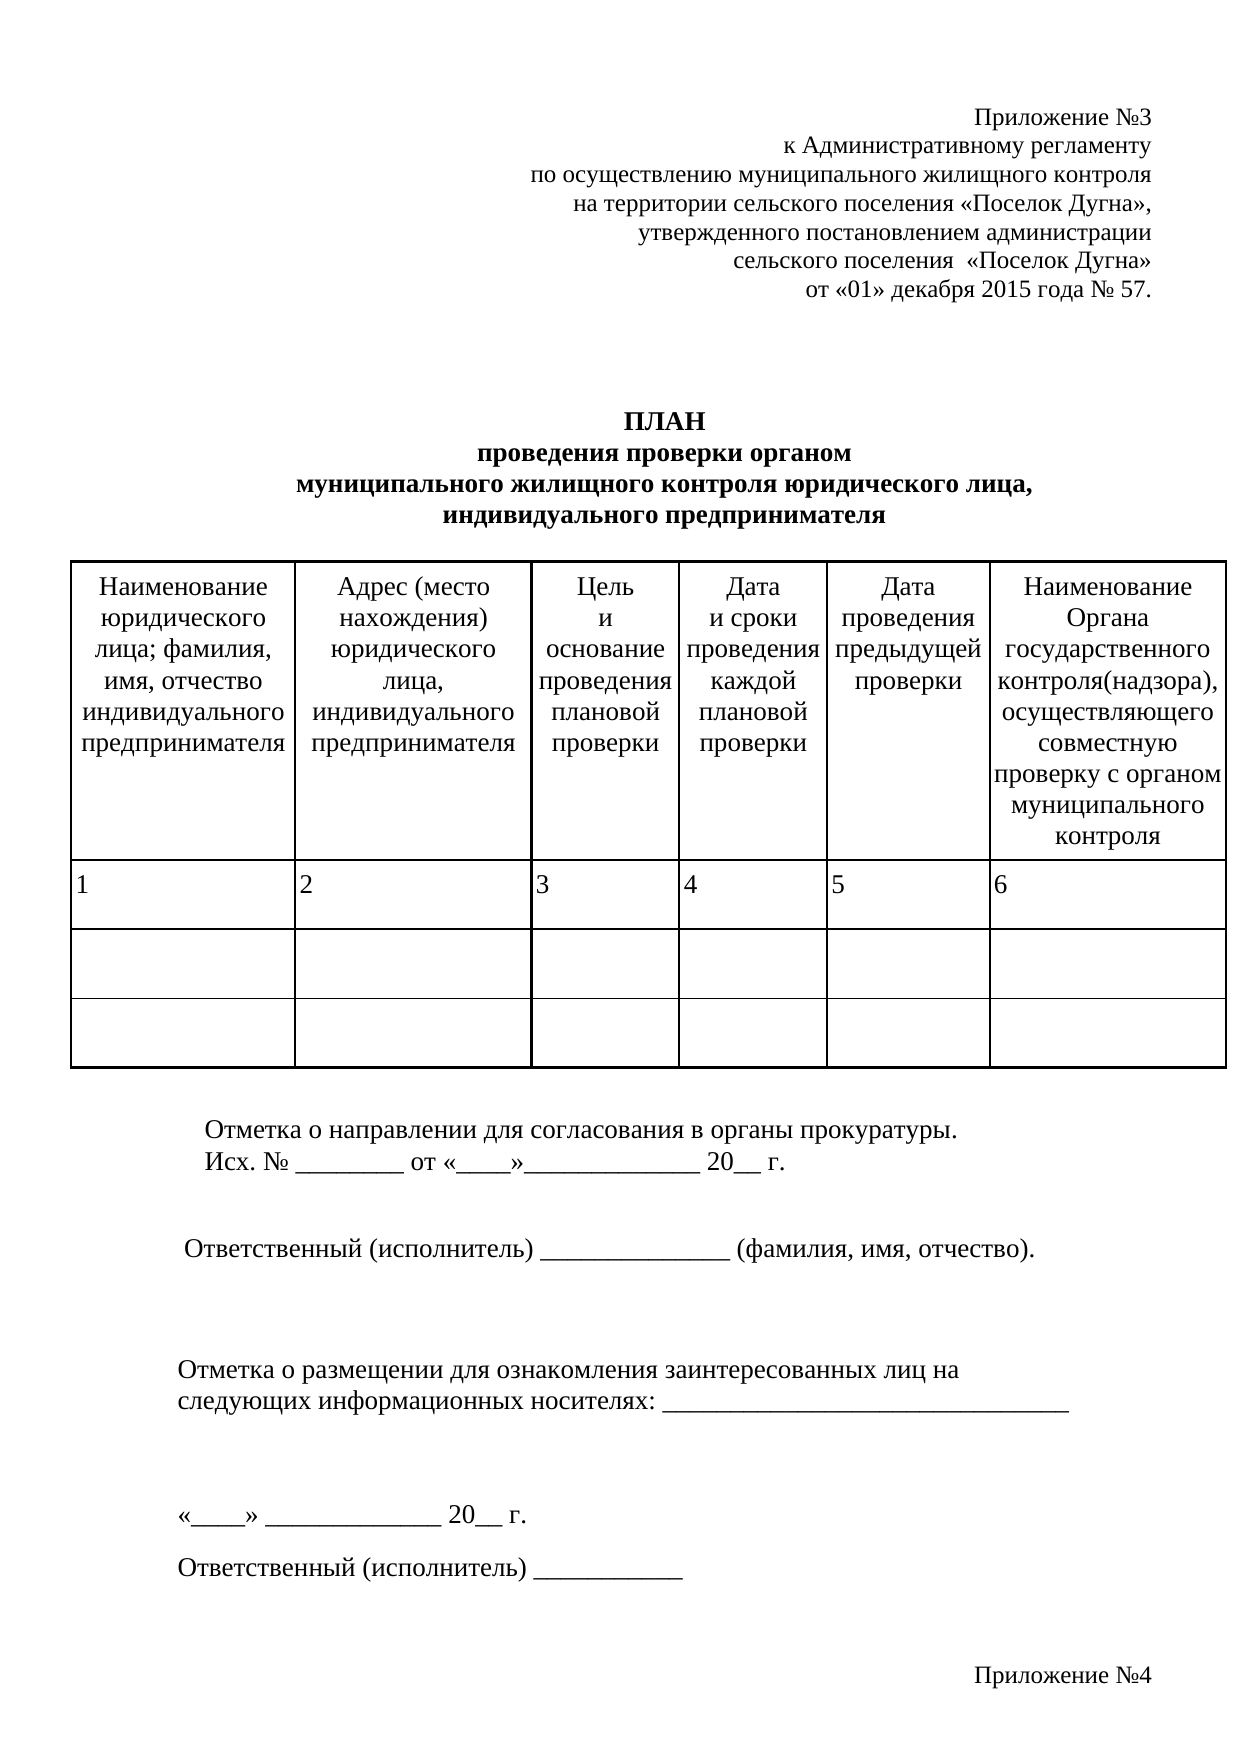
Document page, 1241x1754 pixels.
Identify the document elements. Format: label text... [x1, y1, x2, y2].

text ПЛАН [177, 405, 1152, 436]
text Приложение №3 [177, 102, 1152, 131]
text «____» _____________ 20__ г. [177, 1499, 1152, 1530]
table_header Адрес (место нахождения) юридического лица, индивидуального предпринимателя [296, 563, 530, 858]
table_cell [72, 999, 294, 1066]
text индивидуального предпринимателя [177, 498, 1152, 529]
table_header Дата проведения предыдущей проверки [828, 563, 989, 858]
table_cell [296, 999, 530, 1066]
table_cell 5 [828, 861, 989, 928]
text от «01» декабря 2015 года № 57. [177, 274, 1152, 303]
text проведения проверки органом [177, 436, 1152, 467]
text по осуществлению муниципального жилищного контроля [177, 159, 1152, 188]
text к Административному регламенту [177, 131, 1152, 159]
table_cell [828, 999, 989, 1066]
table_cell [991, 930, 1225, 998]
text Исх. № ________ от «____»_____________ 20__ г. [177, 1144, 1152, 1176]
table_cell 3 [533, 861, 678, 928]
table_cell [296, 930, 530, 998]
table_cell 1 [72, 861, 294, 928]
table_cell [533, 999, 678, 1066]
table_cell 2 [296, 861, 530, 928]
text Приложение №4 [177, 1660, 1152, 1689]
text Отметка о направлении для согласования в органы прокуратуры. [177, 1113, 1152, 1144]
table_cell [680, 930, 826, 998]
text на территории сельского поселения «Поселок Дугна», [177, 188, 1152, 217]
text Ответственный (исполнитель) ______________ (фамилия, имя, отчество). [177, 1232, 1152, 1263]
text следующих информационных носителях: ______________________________ [177, 1384, 1152, 1416]
text муниципального жилищного контроля юридического лица, [177, 467, 1152, 498]
text Ответственный (исполнитель) ___________ [177, 1551, 1152, 1582]
text сельского поселения «Поселок Дугна» [177, 246, 1152, 274]
table_cell [680, 999, 826, 1066]
table_cell [72, 930, 294, 998]
table_cell [991, 999, 1225, 1066]
table_header Наименование юридического лица; фамилия, имя, отчество индивидуального предпринимателя [72, 563, 294, 858]
table_header Цель и основание проведения плановой проверки [533, 563, 678, 858]
table_cell [828, 930, 989, 998]
text утвержденного постановлением администрации [177, 217, 1152, 246]
text Отметка о размещении для ознакомления заинтересованных лиц на [177, 1353, 1152, 1384]
table_cell [533, 930, 678, 998]
table_header Дата и сроки проведения каждой плановой проверки [680, 563, 826, 858]
table_cell 4 [680, 861, 826, 928]
table_cell 6 [991, 861, 1225, 928]
table_header Наименование Органа государственного контроля(надзора), осуществляющего совместную проверку с органом муниципального контроля [991, 563, 1225, 858]
